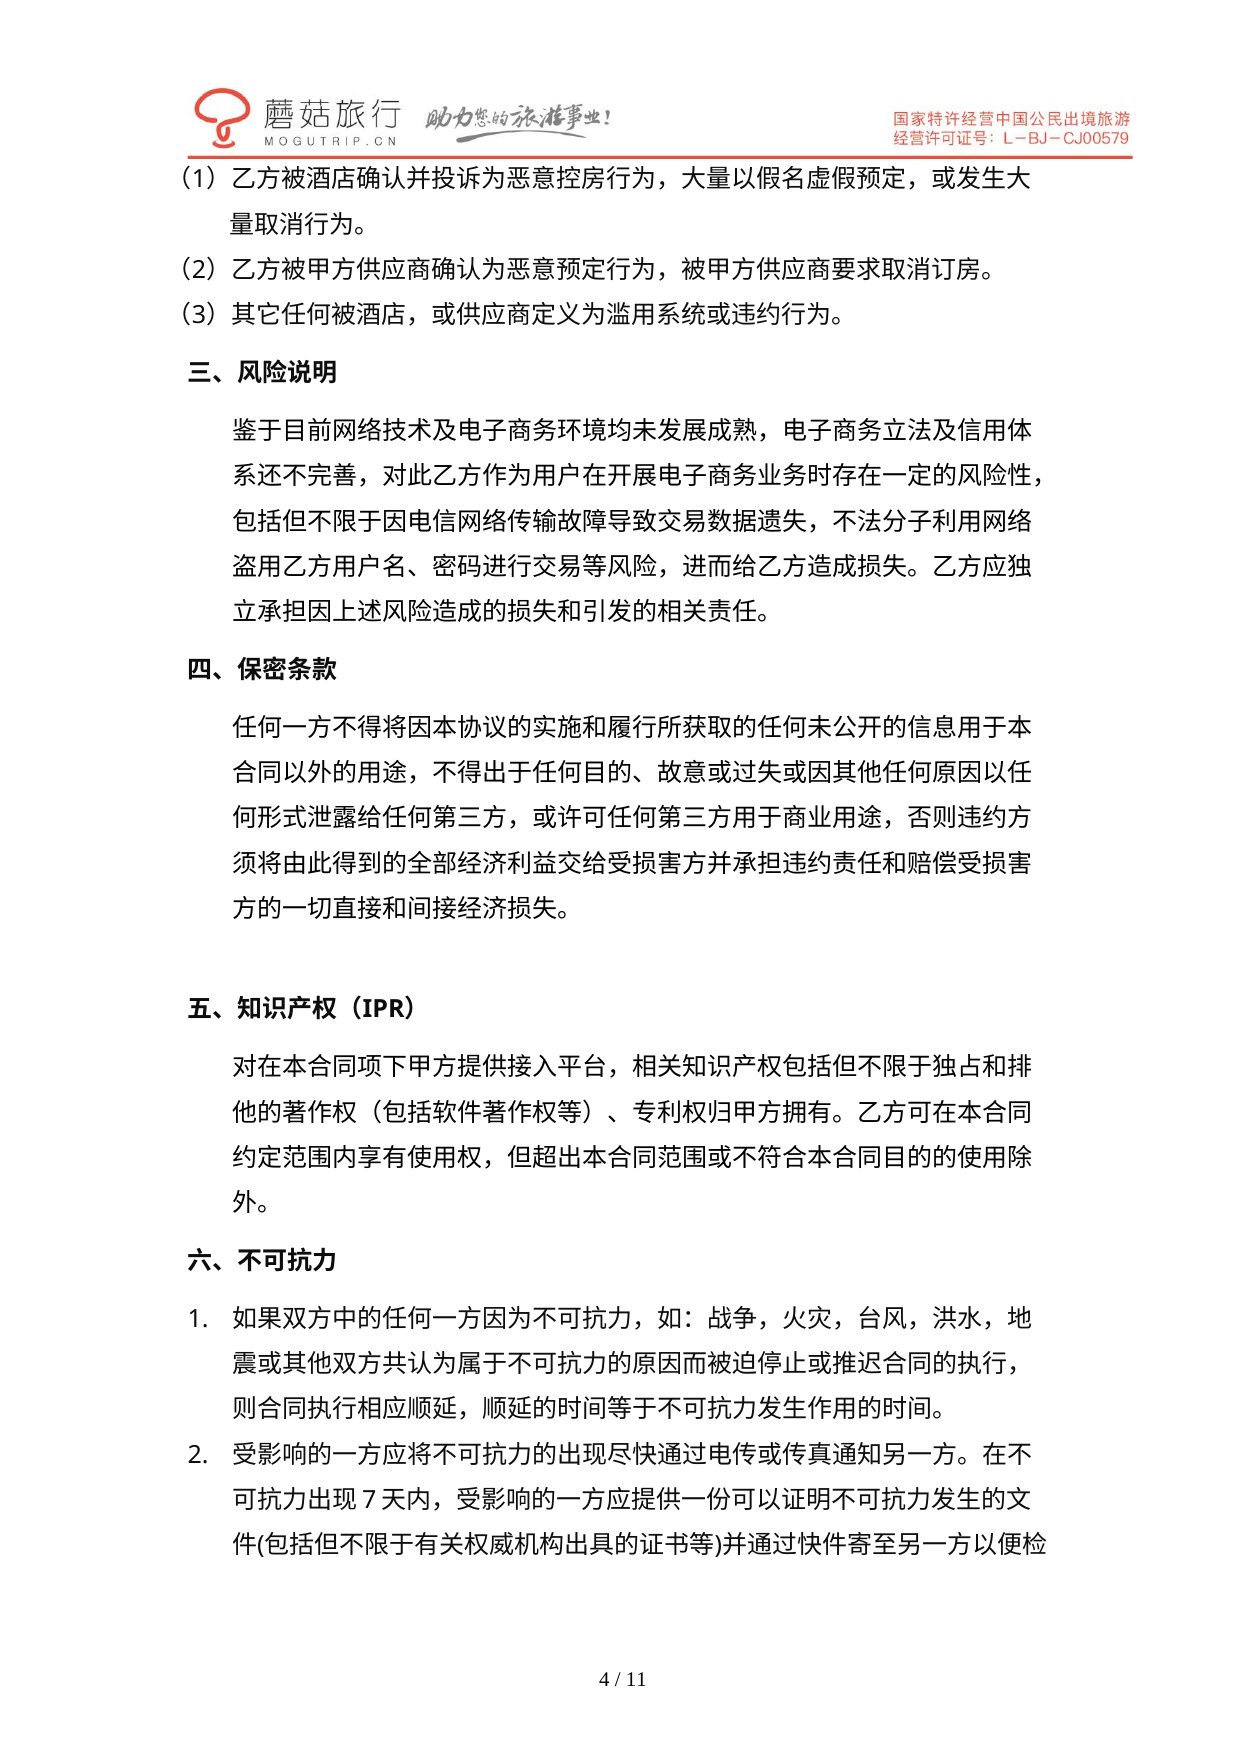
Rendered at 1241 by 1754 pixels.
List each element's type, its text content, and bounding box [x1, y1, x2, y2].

list 鉴于目前网络技术及电子商务环境均未发展成熟，电子商务立法及信用体系还不完善，对此乙方作为用户在开展电子商务业务时存在一定的风险性，包括但不限于因电信网络传输故障导致交易数据遗失，不法分子利用网络盗用乙方用户名、密码进行交易等风险，进而给乙方造成损失。乙方应独立承担因上述风险造成的损失和引发的相关责任。 [232, 410, 1053, 628]
list 乙方被酒店确认并投诉为恶意控房行为，大量以假名虚假预定，或发生大量取消行为。 [167, 159, 1053, 240]
list 任何一方不得将因本协议的实施和履行所获取的任何未公开的信息用于本合同以外的用途，不得出于任何目的、故意或过失或因其他任何原因以任何形式泄露给任何第三方，或许可任何第三方用于商业用途，否则违约方须将由此得到的全部经济利益交给受损害方并承担违约责任和赔偿受损害方的一切直接和间接经济损失。 [232, 707, 1053, 925]
list 其它任何被酒店，或供应商定义为滥用系统或违约行为。 [167, 295, 1053, 331]
list 保密条款 [187, 649, 1053, 686]
list 对在本合同项下甲方提供接入平台，相关知识产权包括但不限于独占和排他的著作权（包括软件著作权等）、专利权归甲方拥有。乙方可在本合同约定范围内享有使用权，但超出本合同范围或不符合本合同目的的使用除外。 [232, 1047, 1053, 1219]
list 风险说明 [187, 353, 1053, 389]
list 受影响的一方应将不可抗力的出现尽快通过电传或传真通知另一方。在不可抗力出现7天内，受影响的一方应提供一份可以证明不可抗力发生的文件(包括但不限于有关权威机构出具的证书等)并通过快件寄至另一方以便检验和确认。 [187, 1434, 1053, 1561]
list 不可抗力 [187, 1240, 1053, 1277]
picture [187, 83, 1133, 159]
list 知识产权（IPR） [187, 989, 1053, 1025]
list 乙方被甲方供应商确认为恶意预定行为，被甲方供应商要求取消订房。 [167, 249, 1053, 286]
list 如果双方中的任何一方因为不可抗力，如：战争，火灾，台风，洪水，地震或其他双方共认为属于不可抗力的原因而被迫停止或推迟合同的执行，则合同执行相应顺延，顺延的时间等于不可抗力发生作用的时间。 [187, 1298, 1053, 1425]
